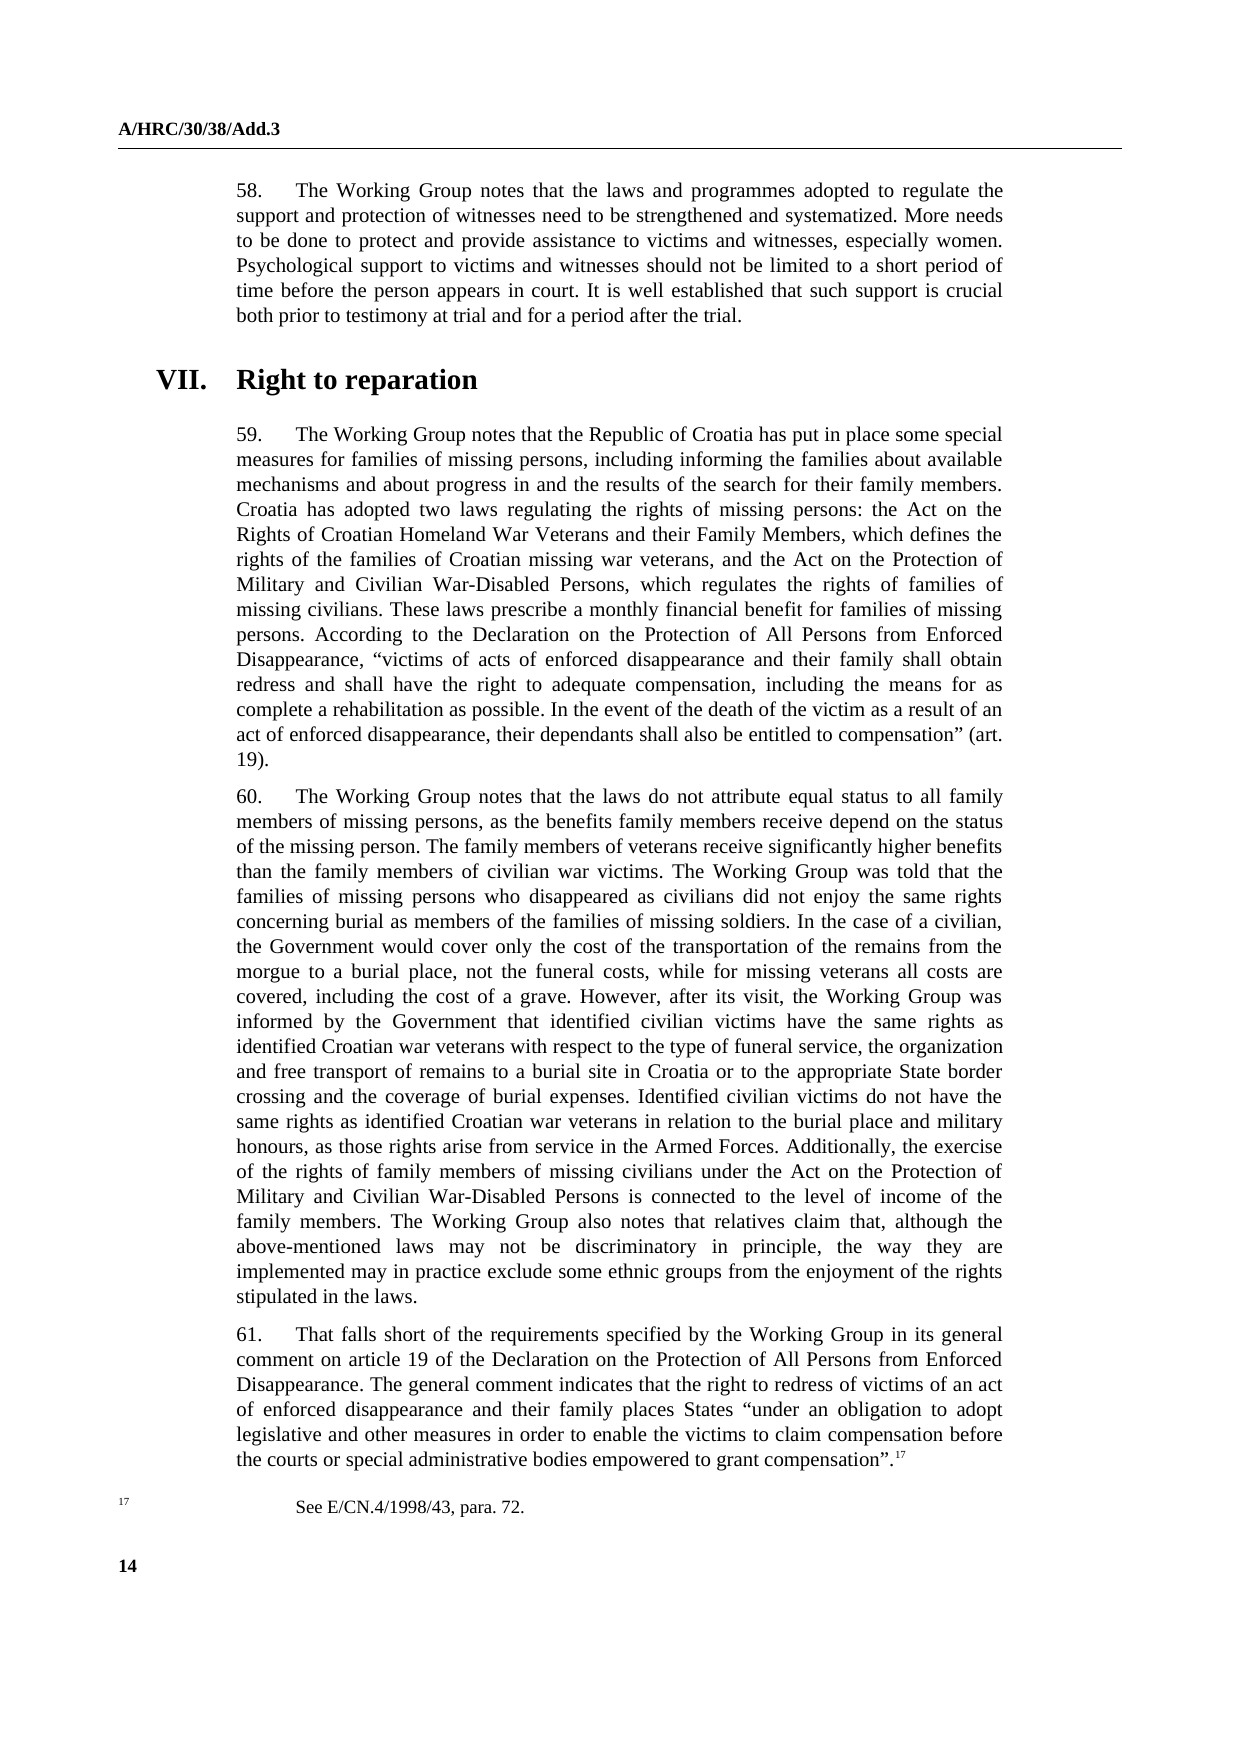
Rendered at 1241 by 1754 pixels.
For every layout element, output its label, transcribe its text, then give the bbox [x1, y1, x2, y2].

text 60. The Working Group notes that the laws do not attribute equal status to all family members of missing persons, as the benefits family members receive depend on the status of the missing person. The family members of veterans receive significantly higher benefits than the family members of civilian war victims. The Working Group was told that the families of missing persons who disappeared as civilians did not enjoy the same rights concerning burial as members of the families of missing soldiers. In the case of a civilian, the Government would cover only the cost of the transportation of the remains from the morgue to a burial place, not the funeral costs, while for missing veterans all costs are covered, including the cost of a grave. However, after its visit, the Working Group was informed by the Government that identified civilian victims have the same rights as identified Croatian war veterans with respect to the type of funeral service, the organization and free transport of remains to a burial site in Croatia or to the appropriate State border crossing and the coverage of burial expenses. Identified civilian victims do not have the same rights as identified Croatian war veterans in relation to the burial place and military honours, as those rights arise from service in the Armed Forces. Additionally, the exercise of the rights of family members of missing civilians under the Act on the Protection of Military and Civilian War-Disabled Persons is connected to the level of income of the family members. The Working Group also notes that relatives claim that, although the above-mentioned laws may not be discriminatory in principle, the way they are implemented may in practice exclude some ethnic groups from the enjoyment of the rights stipulated in the laws. [236, 783, 1004, 1308]
text 61. That falls short of the requirements specified by the Working Group in its general comment on article 19 of the Declaration on the Protection of All Persons from Enforced Disappearance. The general comment indicates that the right to redress of victims of an act of enforced disappearance and their family places States “under an obligation to adopt legislative and other measures in order to enable the victims to claim compensation before the courts or special administrative bodies empowered to grant compensation”. [236, 1321, 1004, 1471]
text VII. Right to reparation [118, 365, 1004, 396]
text 58. The Working Group notes that the laws and programmes adopted to regulate the support and protection of witnesses need to be strengthened and systematized. More needs to be done to protect and provide assistance to victims and witnesses, especially women. Psychological support to victims and witnesses should not be limited to a short period of time before the person appears in court. It is well established that such support is crucial both prior to testimony at trial and for a period after the trial. [236, 177, 1004, 327]
text 59. The Working Group notes that the Republic of Croatia has put in place some special measures for families of missing persons, including informing the families about available mechanisms and about progress in and the results of the search for their family members. Croatia has adopted two laws regulating the rights of missing persons: the Act on the Rights of Croatian Homeland War Veterans and their Family Members, which defines the rights of the families of Croatian missing war veterans, and the Act on the Protection of Military and Civilian War-Disabled Persons, which regulates the rights of families of missing civilians. These laws prescribe a monthly financial benefit for families of missing persons. According to the Declaration on the Protection of All Persons from Enforced Disappearance, “victims of acts of enforced disappearance and their family shall obtain redress and shall have the right to adequate compensation, including the means for as complete a rehabilitation as possible. In the event of the death of the victim as a result of an act of enforced disappearance, their dependants shall also be entitled to compensation” (art. 19). [236, 421, 1004, 771]
